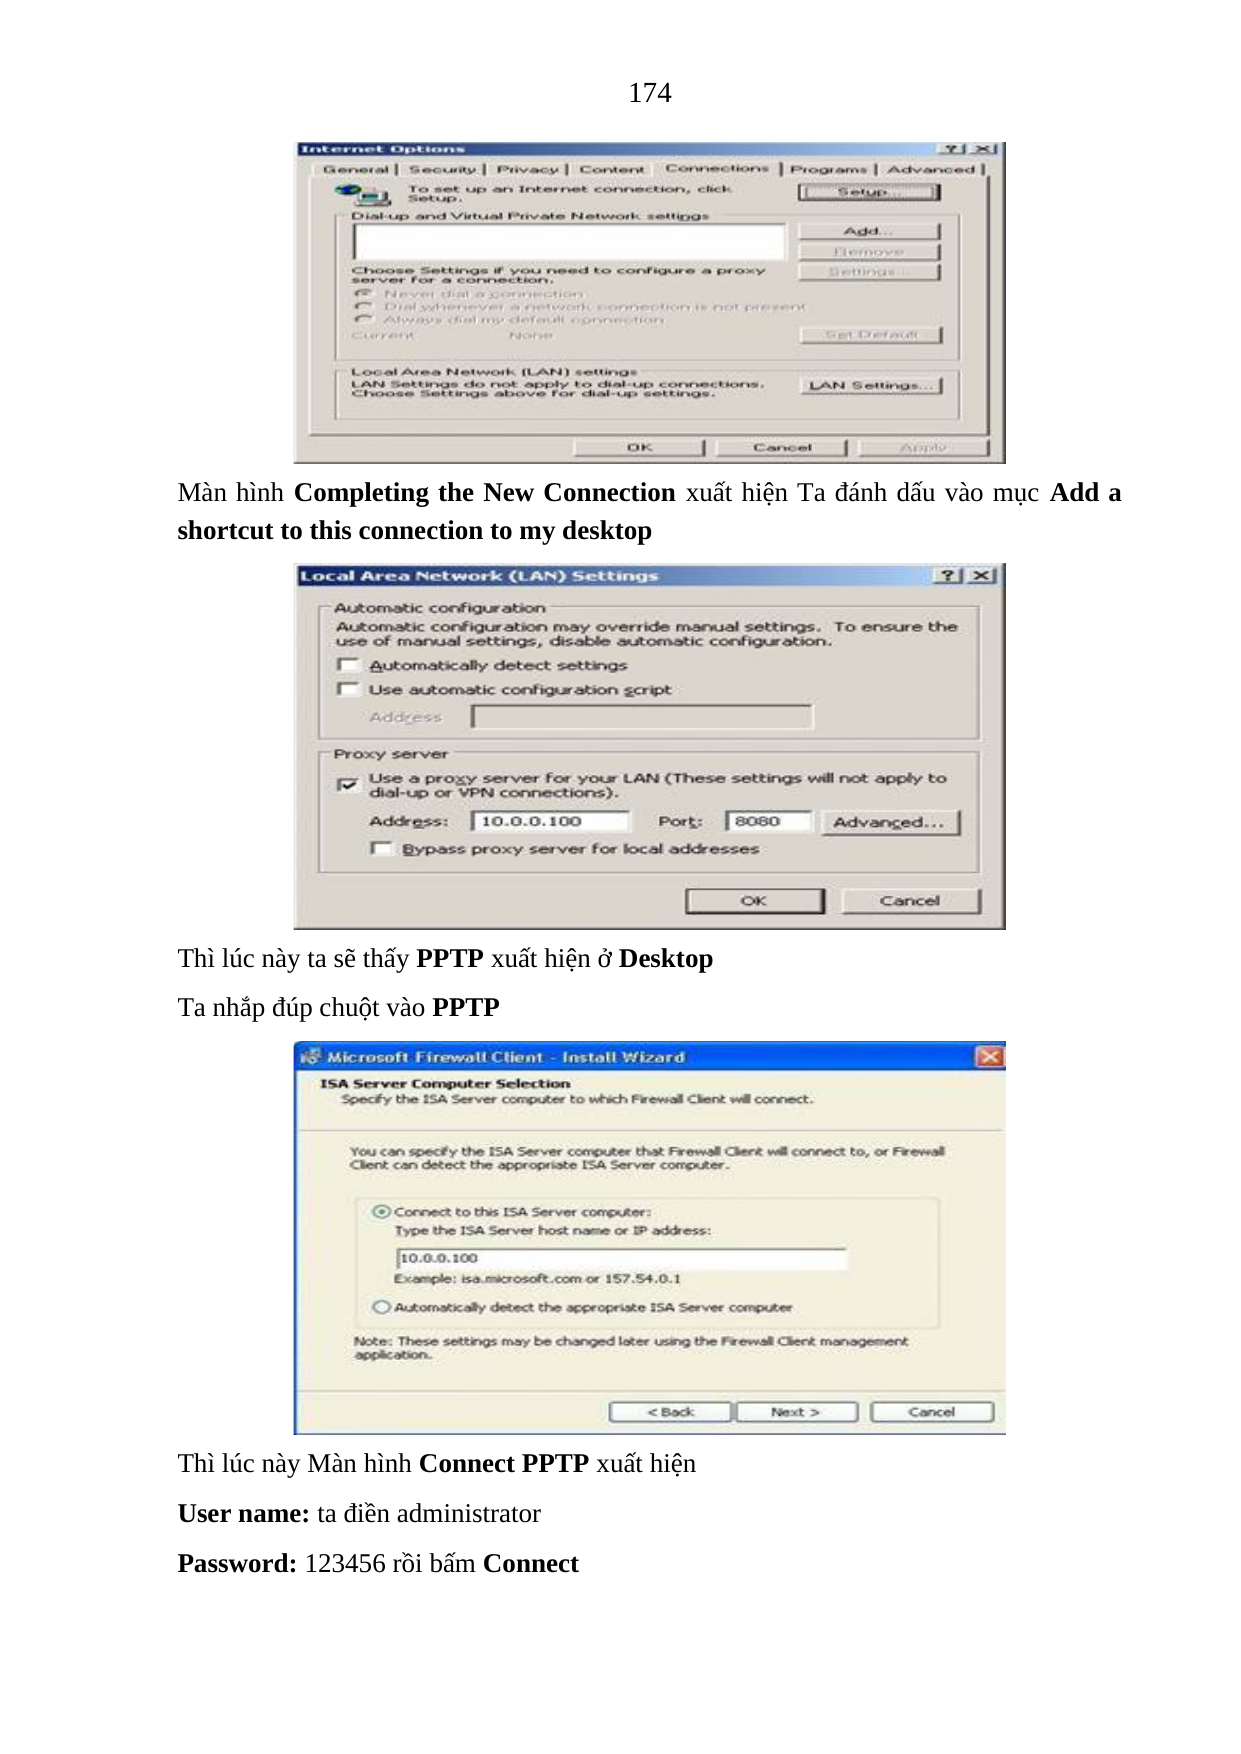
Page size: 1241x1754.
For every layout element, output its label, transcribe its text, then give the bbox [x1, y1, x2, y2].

picture [293, 142, 1006, 464]
picture [293, 563, 1006, 930]
text Màn hình Completing the New Connection xuất hiện Ta đánh dấu vào mục Add a shortcut to this connection to my desktop [177, 476, 1122, 545]
text Ta nhắp đúp chuột vào PPTP [177, 991, 1122, 1023]
text Password: 123456 rồi bấm Connect [177, 1547, 1122, 1578]
text Thì lúc này ta sẽ thấy PPTP xuất hiện ở Desktop [177, 942, 1122, 973]
picture [293, 1041, 1006, 1435]
text User name: ta điền administrator [177, 1497, 1122, 1528]
text Thì lúc này Màn hình Connect PPTP xuất hiện [177, 1447, 1122, 1479]
